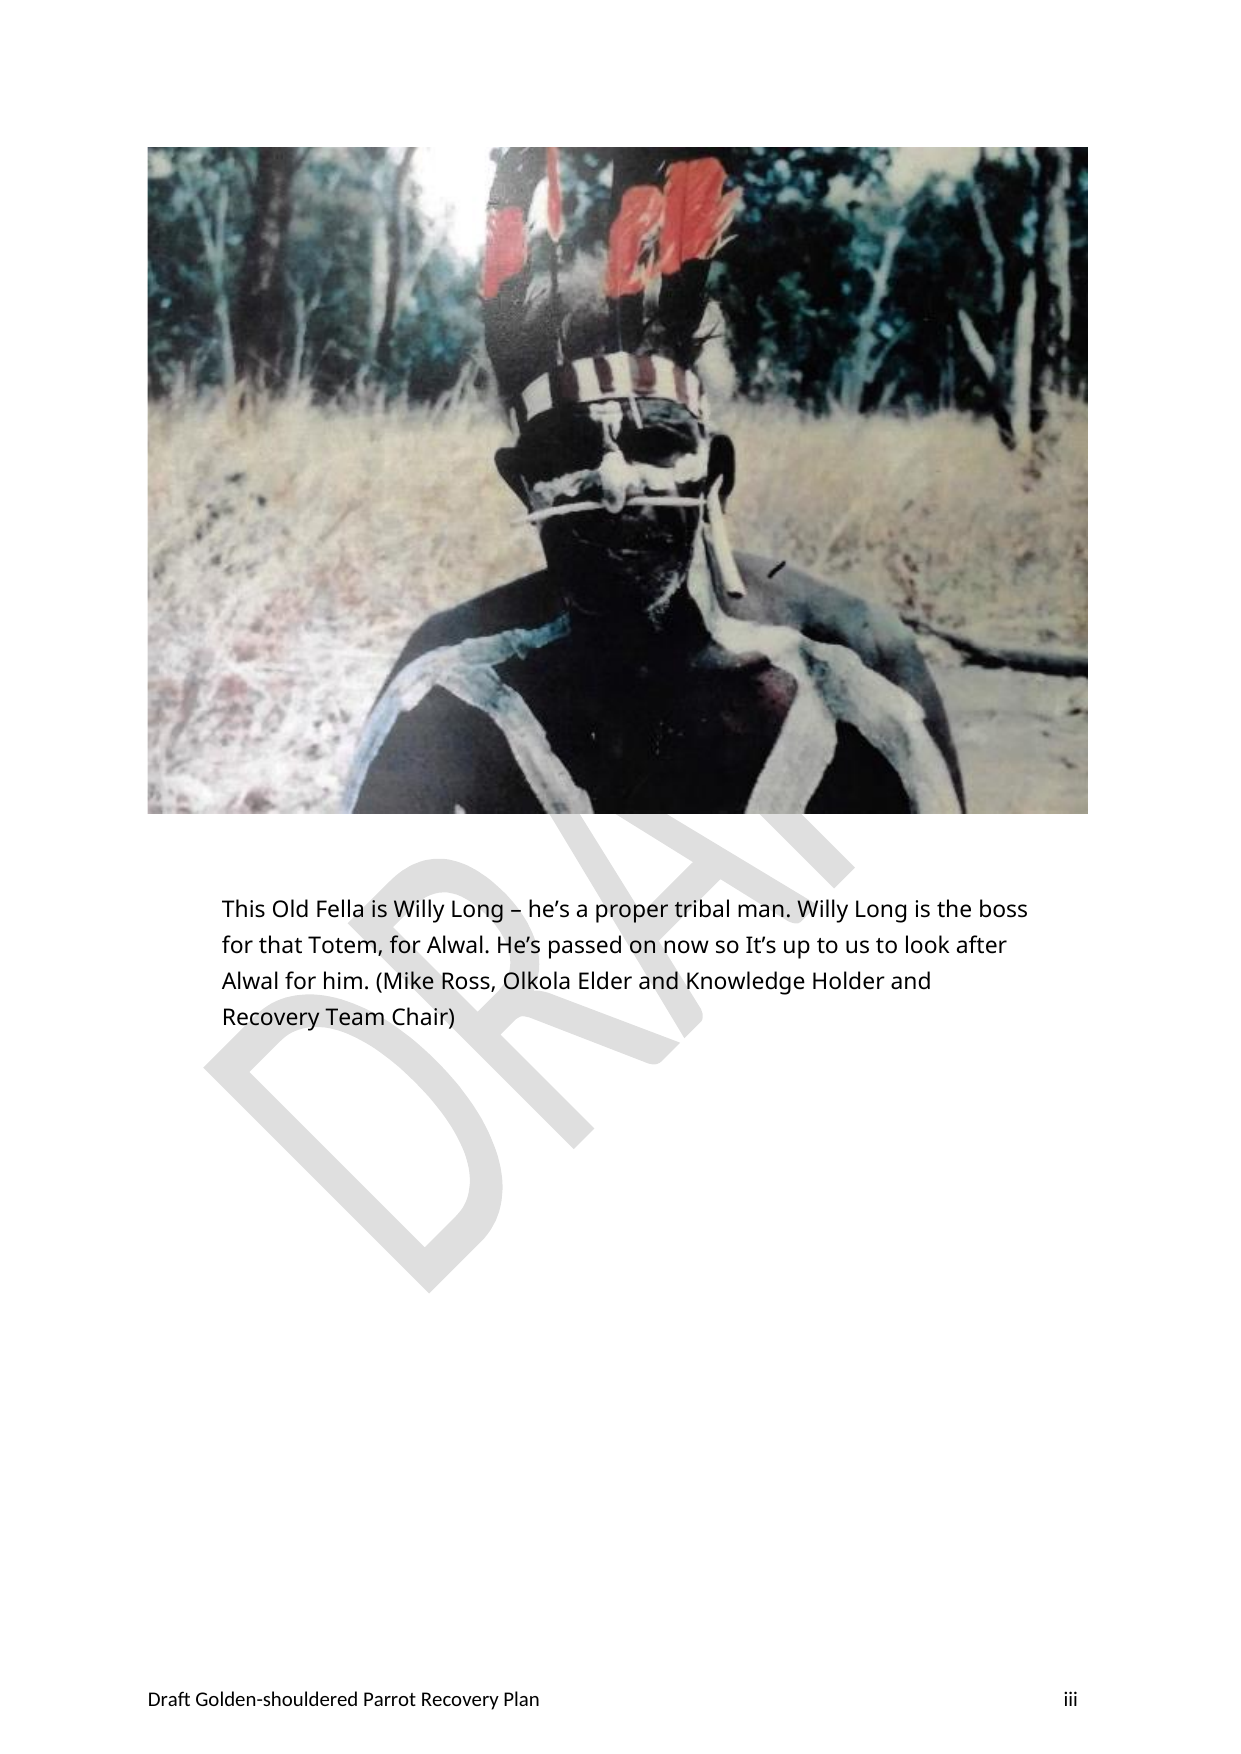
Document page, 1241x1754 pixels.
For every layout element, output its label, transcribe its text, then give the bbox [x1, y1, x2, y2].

picture [147, 147, 1088, 814]
text This Old Fella is Willy Long – he’s a proper tribal man. Willy Long is the boss for that Totem, for Alwal. He’s passed on now so It’s up to us to look after Alwal for him. (Mike Ross, Olkola Elder and Knowledge Holder and Recovery Team Chair) [222, 893, 1033, 1032]
